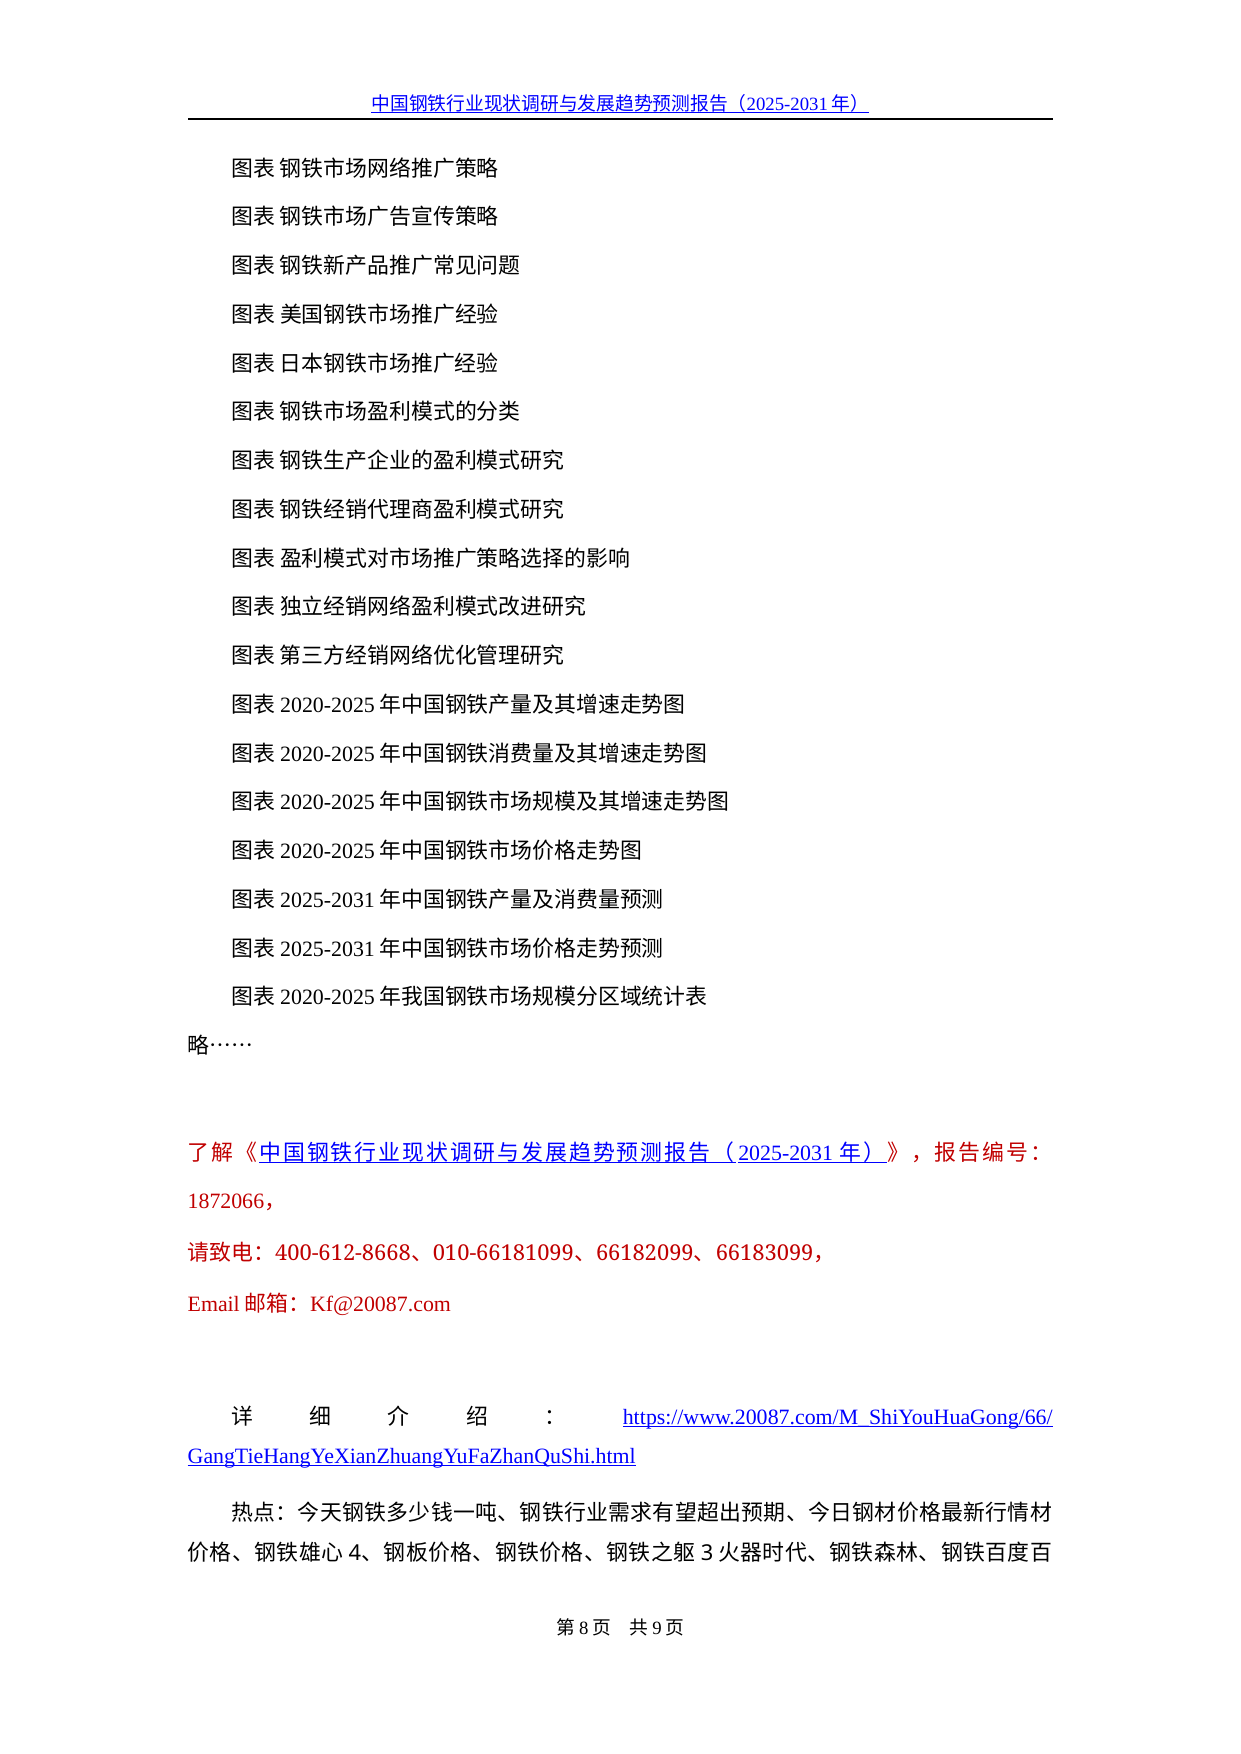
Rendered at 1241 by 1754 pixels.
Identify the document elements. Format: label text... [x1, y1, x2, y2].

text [187, 1494, 1053, 1568]
text Email邮箱：Kf@20087.com [187, 1286, 1053, 1318]
text 详细介绍：https://www.20087.com/M_ShiYouHuaGong/66/GangTieHangYeXianZhuangYuFaZhanQuShi.html [187, 1399, 1053, 1472]
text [187, 150, 1053, 1060]
text 了解《中国钢铁行业现状调研与发展趋势预测报告（2025-2031年）》，报告编号：1872066， [187, 1134, 1053, 1215]
text 请致电：400-612-8668、010-66181099、66182099、66183099， [187, 1234, 1053, 1267]
